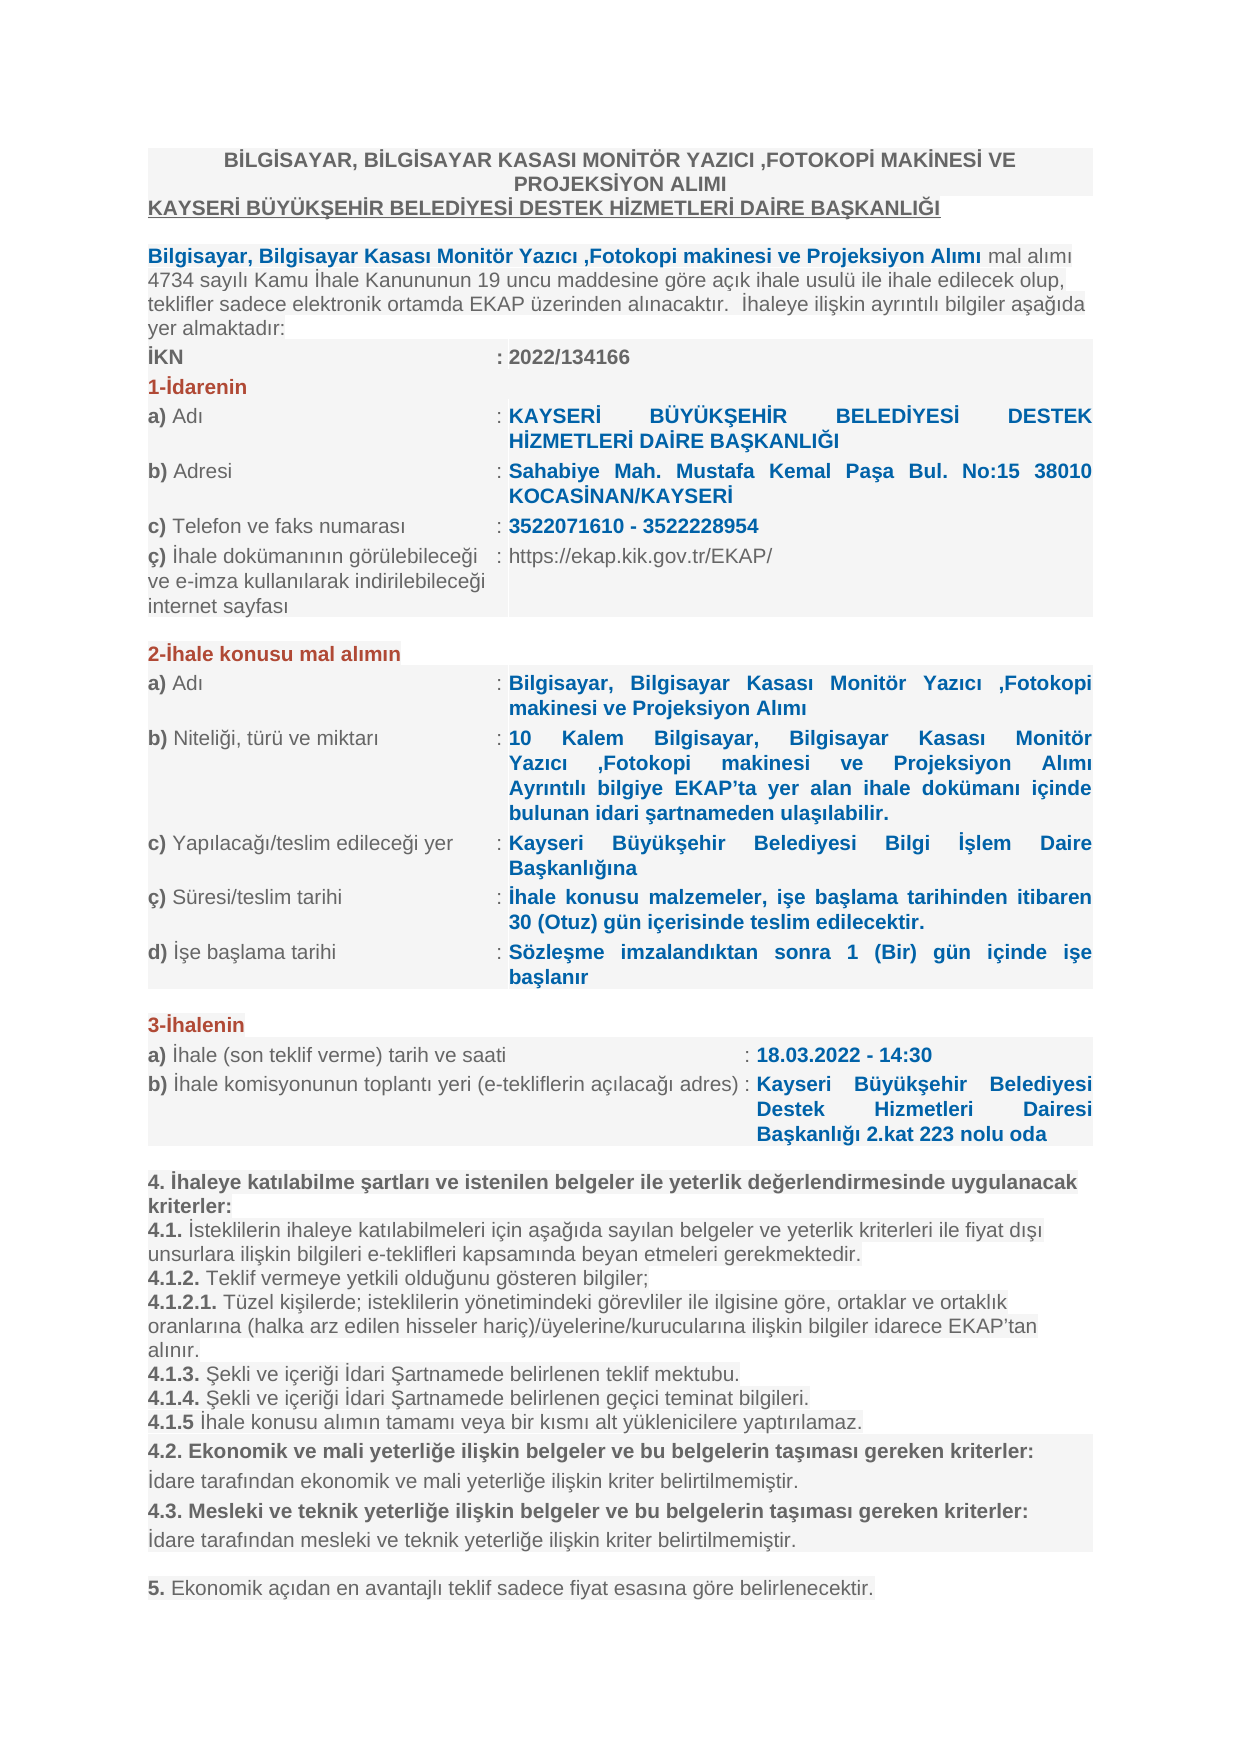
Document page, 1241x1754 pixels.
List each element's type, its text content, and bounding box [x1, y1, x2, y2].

table_cell 10 Kalem Bilgisayar, Bilgisayar Kasası Monitör Yazıcı ,Fotokopi makinesi ve Projeksiyon Alımı Ayrıntılı bilgiye EKAP’ta yer alan ihale dokümanı içinde bulunan idari şartnameden ulaşılabilir. [509, 720, 1093, 825]
table_header 1-İdarenin [148, 369, 1093, 399]
text KAYSERİ BÜYÜKŞEHİR BELEDİYESİ DESTEK HİZMETLERİ DAİRE BAŞKANLIĞI Bilgisayar, Bilgisayar Kasası Monitör Yazıcı ,Fotokopi makinesi ve Projeksiyon Alımı mal alımı 4734 sayılı Kamu İhale Kanununun 19 uncu maddesine göre açık ihale usulü ile ihale edilecek olup, teklifler sadece elektronik ortamda EKAP üzerinden alınacaktır. İhaleye ilişkin ayrıntılı bilgiler aşağıda yer almaktadır: [148, 196, 1093, 339]
table_cell KAYSERİ BÜYÜKŞEHİR BELEDİYESİ DESTEK HİZMETLERİ DAİRE BAŞKANLIĞI [509, 399, 1093, 453]
table_header 18.03.2022 - 14:30 [756, 1037, 1093, 1066]
table_cell 3522071610 - 3522228954 [509, 508, 1093, 538]
text 3-İhalenin [148, 989, 1093, 1037]
table_header Bilgisayar, Bilgisayar Kasası Monitör Yazıcı ,Fotokopi makinesi ve Projeksiyon Alımı [509, 665, 1093, 720]
table_header 2022/134166 [509, 339, 1093, 369]
table_cell c) Yapılacağı/teslim edileceği yer [148, 825, 496, 879]
table_cell Sözleşme imzalandıktan sonra 1 (Bir) gün içinde işe başlanır [509, 934, 1093, 989]
text 2-İhale konusu mal alımın [148, 617, 1093, 665]
table_header a) İhale (son teklif verme) tarih ve saati [148, 1037, 744, 1066]
table_cell ç) Süresi/teslim tarihi [148, 879, 496, 934]
table_cell Kayseri Büyükşehir Belediyesi Destek Hizmetleri Dairesi Başkanlığı 2.kat 223 nolu oda [756, 1066, 1093, 1146]
table_cell d) İşe başlama tarihi [148, 934, 496, 989]
table_cell İdare tarafından ekonomik ve mali yeterliğe ilişkin kriter belirtilmemiştir. [148, 1463, 1093, 1493]
text BİLGİSAYAR, BİLGİSAYAR KASASI MONİTÖR YAZICI ,FOTOKOPİ MAKİNESİ VE PROJEKSİYON ALIMI [148, 148, 1093, 196]
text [148, 1552, 1093, 1600]
table_cell İdare tarafından mesleki ve teknik yeterliğe ilişkin kriter belirtilmemiştir. [148, 1523, 1093, 1552]
table_header 4.2. Ekonomik ve mali yeterliğe ilişkin belgeler ve bu belgelerin taşıması gereken kriterler: [148, 1434, 1093, 1463]
table_cell c) Telefon ve faks numarası [148, 508, 496, 538]
table_cell b) Niteliği, türü ve miktarı [148, 720, 496, 825]
table_header a) Adı [148, 665, 496, 720]
table_header İKN [148, 339, 496, 369]
table_cell Kayseri Büyükşehir Belediyesi Bilgi İşlem Daire Başkanlığına [509, 825, 1093, 879]
table_cell https://ekap.kik.gov.tr/EKAP/ [509, 538, 1093, 617]
table_cell b) Adresi [148, 453, 496, 508]
table_cell İhale konusu malzemeler, işe başlama tarihinden itibaren 30 (Otuz) gün içerisinde teslim edilecektir. [509, 879, 1093, 934]
text 4. İhaleye katılabilme şartları ve istenilen belgeler ile yeterlik değerlendirmesinde uygulanacak kriterler: 4.1. İsteklilerin ihaleye katılabilmeleri için aşağıda sayılan belgeler ve yeterlik kriterleri ile fiyat dışı unsurlara ilişkin bilgileri e-teklifleri kapsamında beyan etmeleri gerekmektedir. 4.1.2. Teklif vermeye yetkili olduğunu gösteren bilgiler; 4.1.2.1. Tüzel kişilerde; isteklilerin yönetimindeki görevliler ile ilgisine göre, ortaklar ve ortaklık oranlarına (halka arz edilen hisseler hariç)/üyelerine/kurucularına ilişkin bilgiler idarece EKAP’tan alınır. 4.1.3. Şekli ve içeriği İdari Şartnamede belirlenen teklif mektubu. 4.1.4. Şekli ve içeriği İdari Şartnamede belirlenen geçici teminat bilgileri. 4.1.5 İhale konusu alımın tamamı veya bir kısmı alt yüklenicilere yaptırılamaz. [148, 1146, 1093, 1433]
table_cell Sahabiye Mah. Mustafa Kemal Paşa Bul. No:15 38010 KOCASİNAN/KAYSERİ [509, 453, 1093, 508]
table_cell b) İhale komisyonunun toplantı yeri (e-tekliflerin açılacağı adres) [148, 1066, 744, 1146]
table_cell a) Adı [148, 399, 496, 453]
table_header 4.3. Mesleki ve teknik yeterliğe ilişkin belgeler ve bu belgelerin taşıması gereken kriterler: [148, 1493, 1093, 1523]
table_cell ç) İhale dokümanının görülebileceği ve e-imza kullanılarak indirilebileceği internet sayfası [148, 538, 496, 617]
